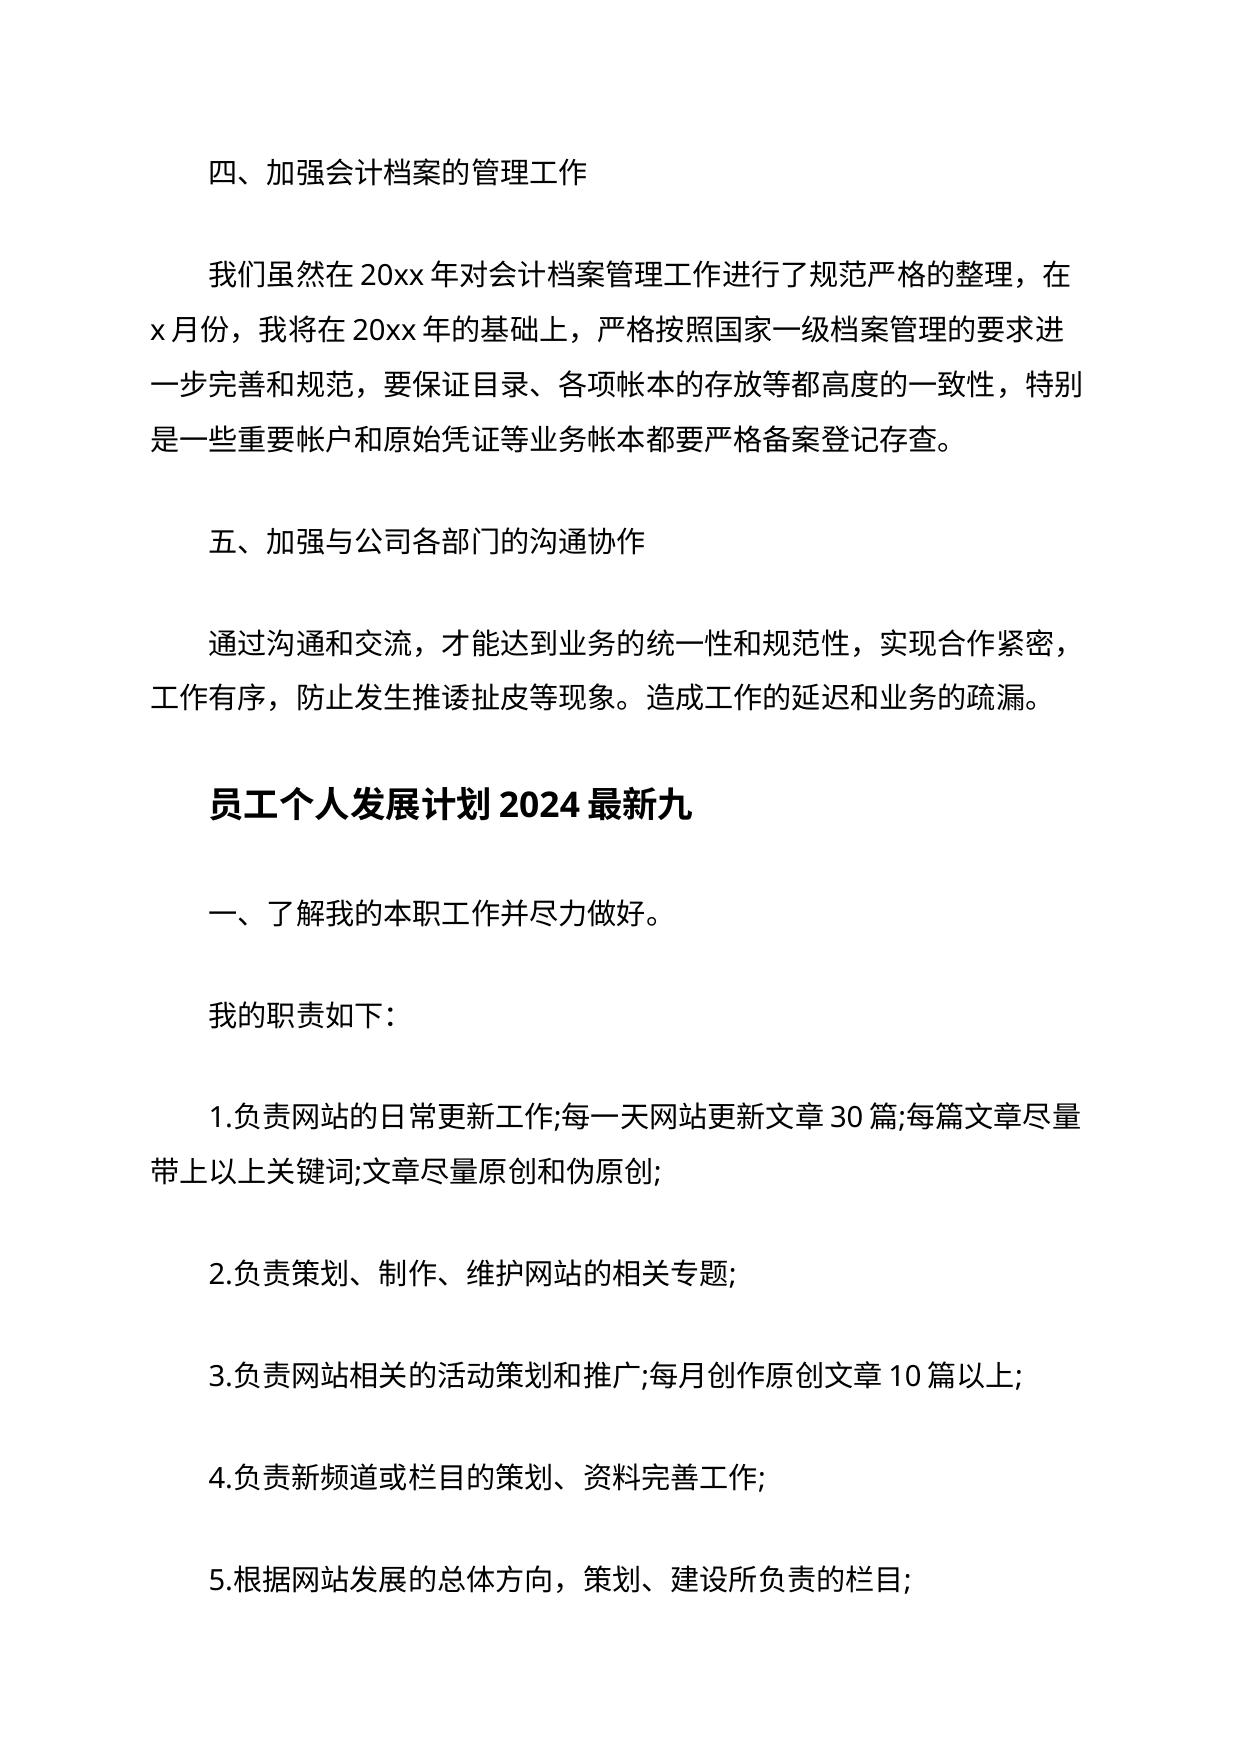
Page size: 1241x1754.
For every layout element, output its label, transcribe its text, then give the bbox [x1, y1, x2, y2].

text 4.负责新频道或栏目的策划、资料完善工作; [150, 1455, 1090, 1497]
text 3.负责网站相关的活动策划和推广;每月创作原创文章10篇以上; [150, 1353, 1090, 1395]
text 五、加强与公司各部门的沟通协作 [150, 518, 1090, 561]
text 5.根据网站发展的总体方向，策划、建设所负责的栏目; [150, 1557, 1090, 1599]
text 四、加强会计档案的管理工作 [150, 150, 1090, 192]
text 1.负责网站的日常更新工作;每一天网站更新文章30篇;每篇文章尽量带上以上关键词;文章尽量原创和伪原创; [150, 1094, 1090, 1191]
text 通过沟通和交流，才能达到业务的统一性和规范性，实现合作紧密，工作有序，防止发生推诿扯皮等现象。造成工作的延迟和业务的疏漏。 [150, 620, 1090, 717]
text 一、了解我的本职工作并尽力做好。 [150, 890, 1090, 933]
text 员工个人发展计划2024最新九 [150, 777, 1090, 828]
text 我们虽然在20xx年对会计档案管理工作进行了规范严格的整理，在x月份，我将在20xx年的基础上，严格按照国家一级档案管理的要求进一步完善和规范，要保证目录、各项帐本的存放等都高度的一致性，特别是一些重要帐户和原始凭证等业务帐本都要严格备案登记存查。 [150, 252, 1090, 459]
text 2.负责策划、制作、维护网站的相关专题; [150, 1251, 1090, 1293]
text 我的职责如下： [150, 992, 1090, 1034]
